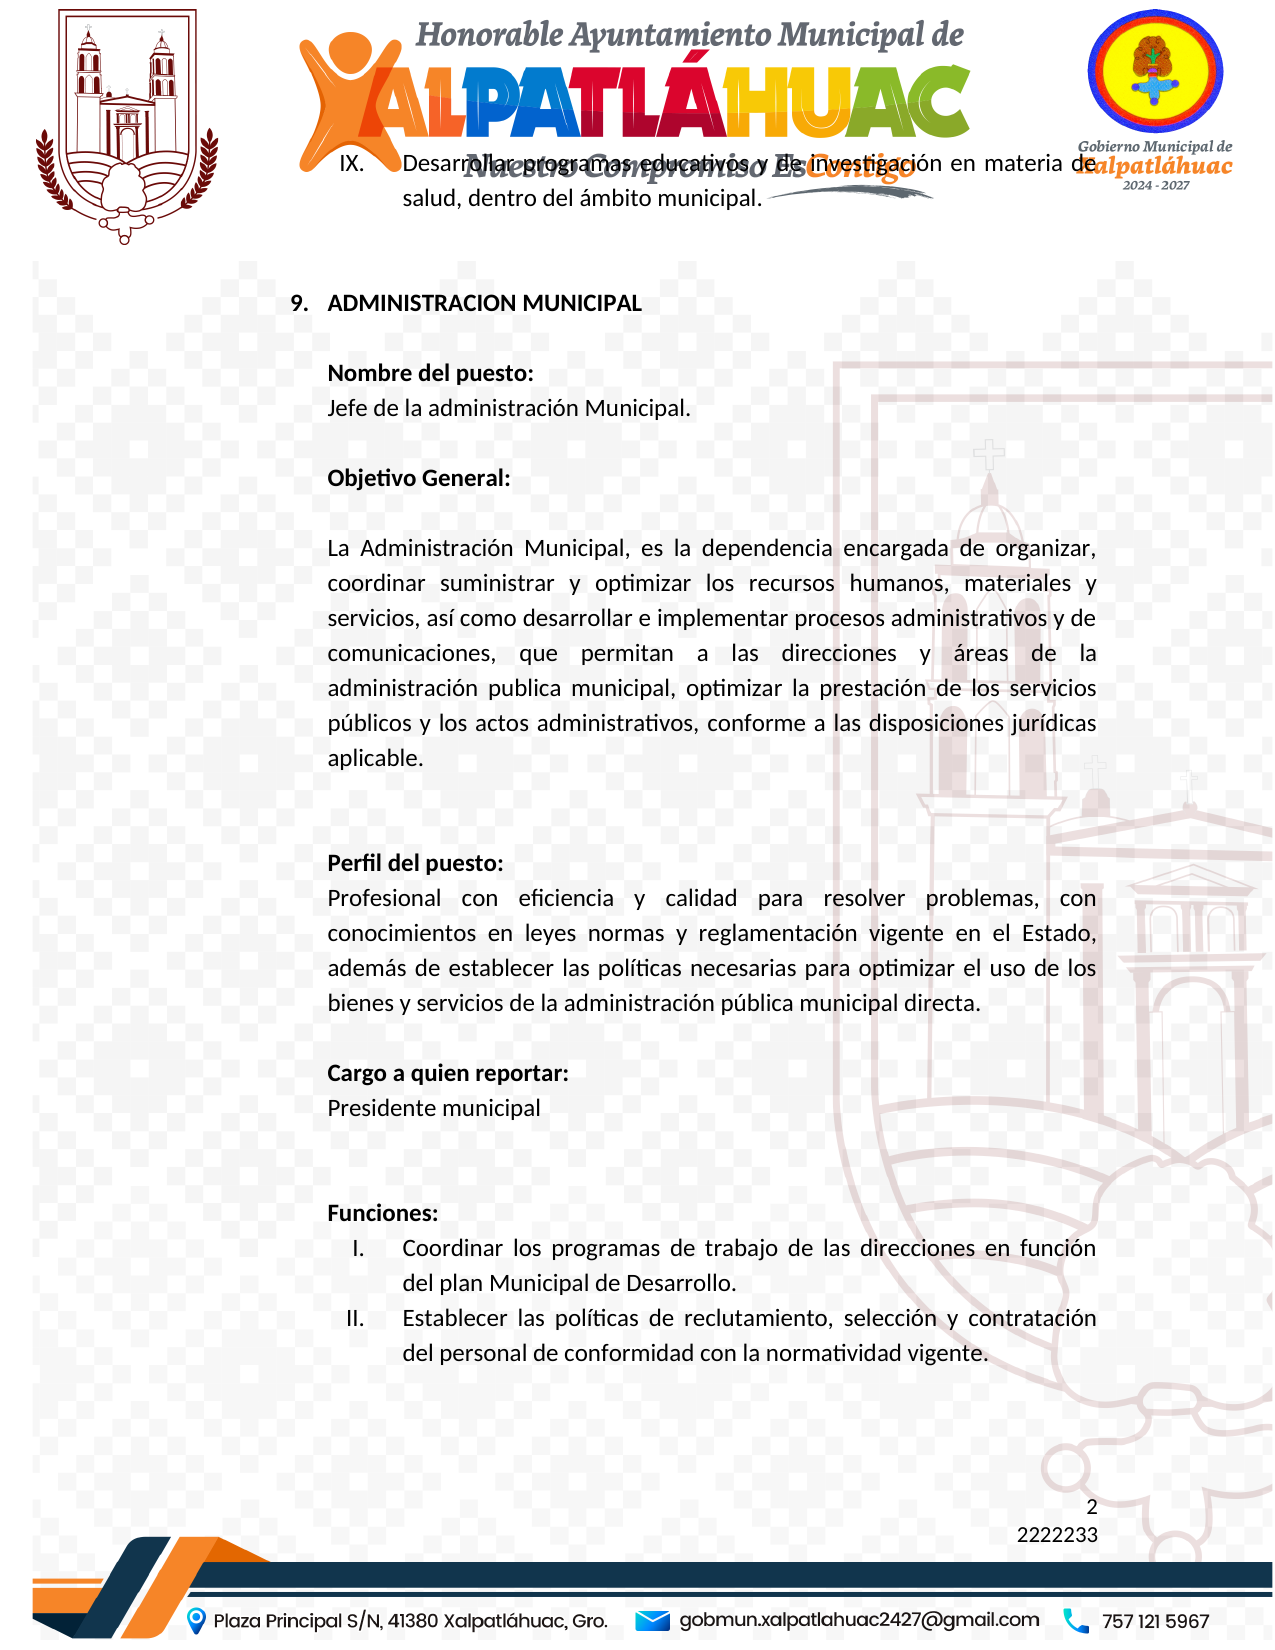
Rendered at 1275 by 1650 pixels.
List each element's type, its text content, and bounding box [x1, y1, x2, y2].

list Profesional con eficiencia y calidad para resolver problemas, con conocimientos en leyes normas y reglamentación vigente en el Estado, además de establecer las políticas necesarias para optimizar el uso de los bienes y servicios de la administración pública municipal directa. [327, 883, 1098, 1018]
list Funciones: [327, 1198, 1098, 1228]
list Perfil del puesto: [327, 848, 1098, 878]
list La Administración Municipal, es la dependencia encargada de organizar, coordinar suministrar y optimizar los recursos humanos, materiales y servicios, así como desarrollar e implementar procesos administrativos y de comunicaciones, que permitan a las direcciones y áreas de la administración publica municipal, optimizar la prestación de los servicios públicos y los actos administrativos, conforme a las disposiciones jurídicas aplicable. [327, 533, 1098, 773]
list Coordinar los programas de trabajo de las direcciones en función del plan Municipal de Desarrollo. [365, 1233, 1098, 1298]
list Objetivo General: [327, 463, 1098, 493]
list Presidente municipal [327, 1093, 1098, 1123]
list Cargo a quien reportar: [327, 1058, 1098, 1088]
list Jefe de la administración Municipal. [327, 393, 1098, 423]
picture [32, 9, 1273, 1640]
list Desarrollar programas educativos y de investigación en materia de salud, dentro del ámbito municipal. [365, 148, 1098, 213]
list Nombre del puesto: [327, 358, 1098, 388]
list ADMINISTRACION MUNICIPAL [290, 288, 1098, 318]
list Establecer las políticas de reclutamiento, selección y contratación del personal de conformidad con la normatividad vigente. [365, 1303, 1098, 1368]
